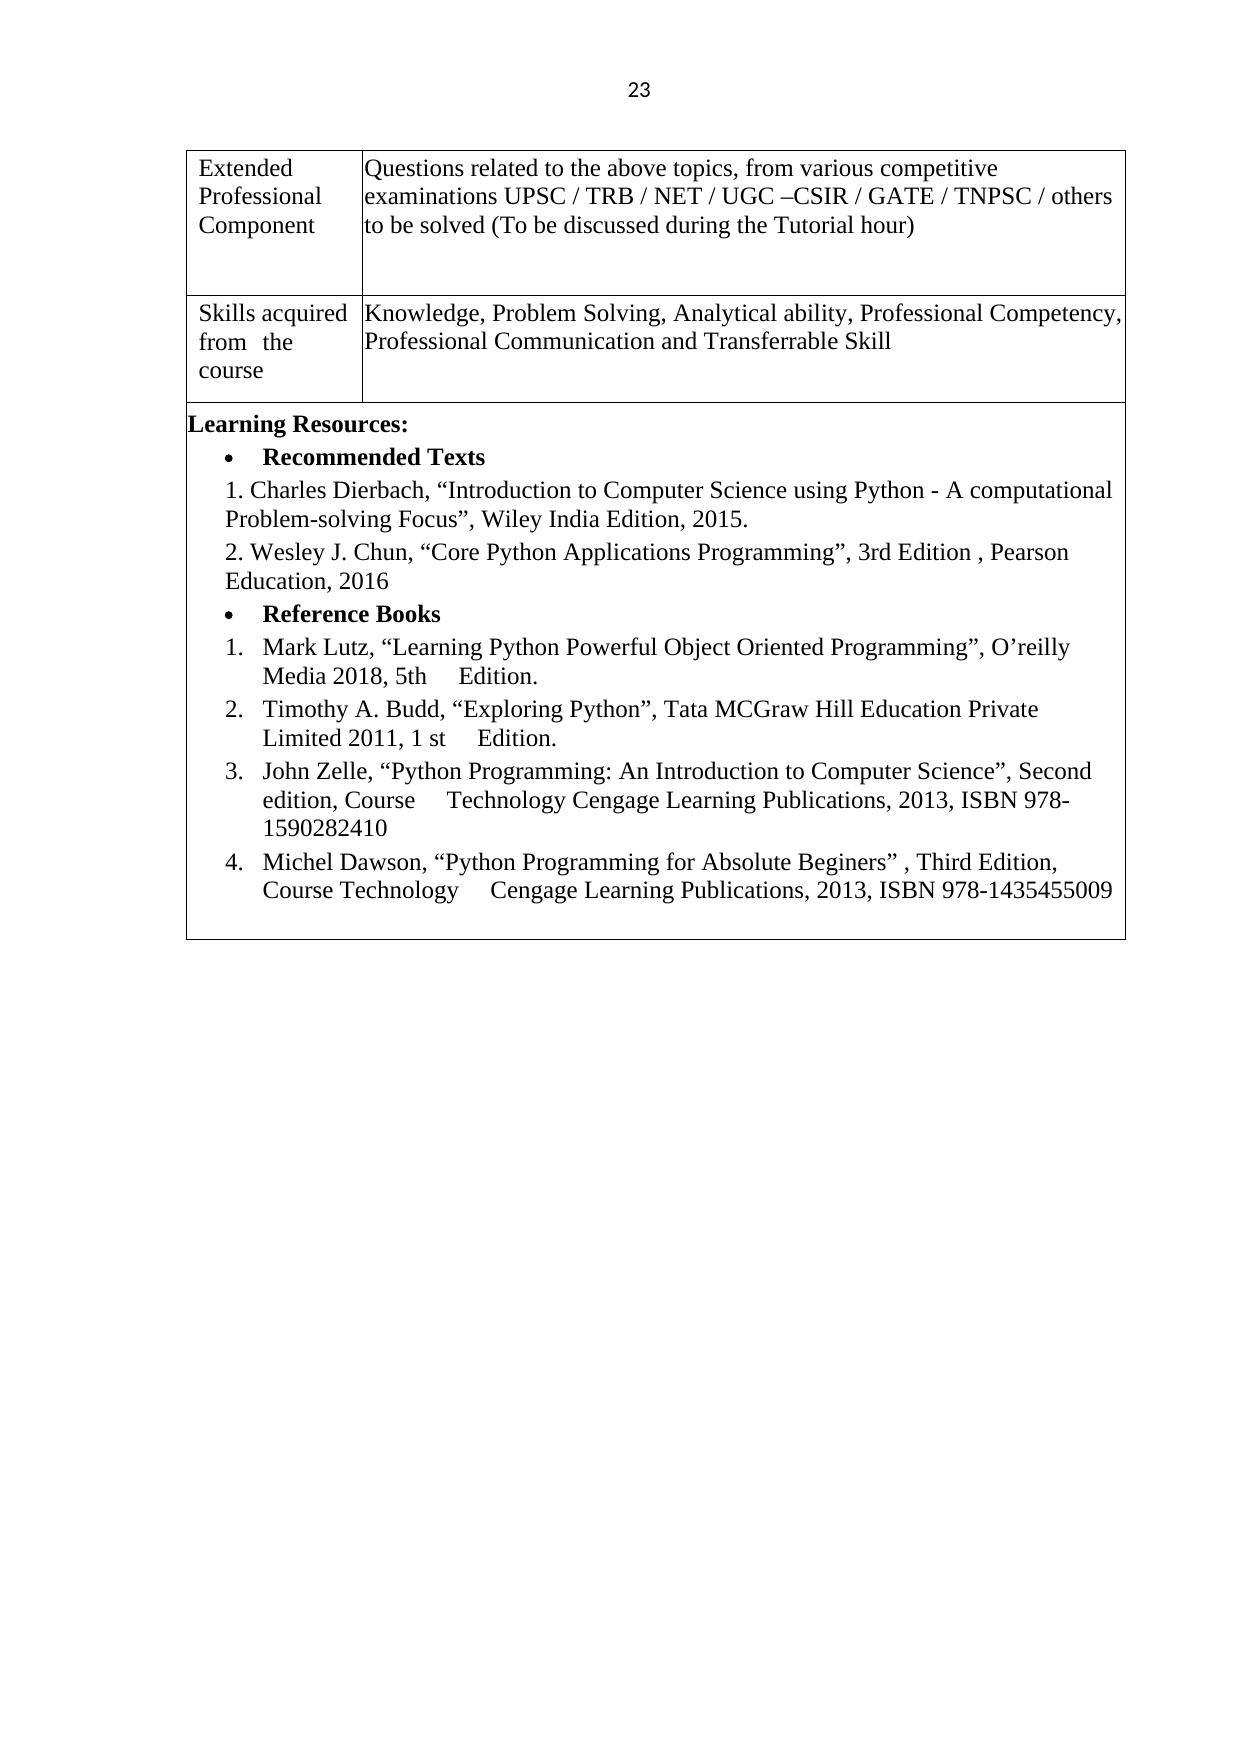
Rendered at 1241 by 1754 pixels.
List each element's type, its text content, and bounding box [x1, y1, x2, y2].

table_cell Learning Resources: Recommended Texts 1. Charles Dierbach, “Introduction to Computer Science using Python - A computational Problem-solving Focus”, Wiley India Edition, 2015. 2. Wesley J. Chun, “Core Python Applications Programming”, 3rd Edition , Pearson Education, 2016 Reference Books Mark Lutz, “Learning Python Powerful Object Oriented Programming”, O’reilly Media 2018, 5th Edition. Timothy A. Budd, “Exploring Python”, Tata MCGraw Hill Education Private Limited 2011, 1 st Edition. John Zelle, “Python Programming: An Introduction to Computer Science”, Second edition, Course Technology Cengage Learning Publications, 2013, ISBN 978- 1590282410 Michel Dawson, “Python Programming for Absolute Beginers” , Third Edition, Course Technology Cengage Learning Publications, 2013, ISBN 978-1435455009 [187, 403, 1125, 939]
table_cell Skills acquired from the course [187, 296, 362, 402]
table_header Extended Professional Component [187, 151, 362, 295]
table_header Questions related to the above topics, from various competitive examinations UPSC / TRB / NET / UGC –CSIR / GATE / TNPSC / others to be solved (To be discussed during the Tutorial hour) [363, 151, 1125, 295]
table_cell Knowledge, Problem Solving, Analytical ability, Professional Competency, Professional Communication and Transferrable Skill [363, 296, 1125, 402]
